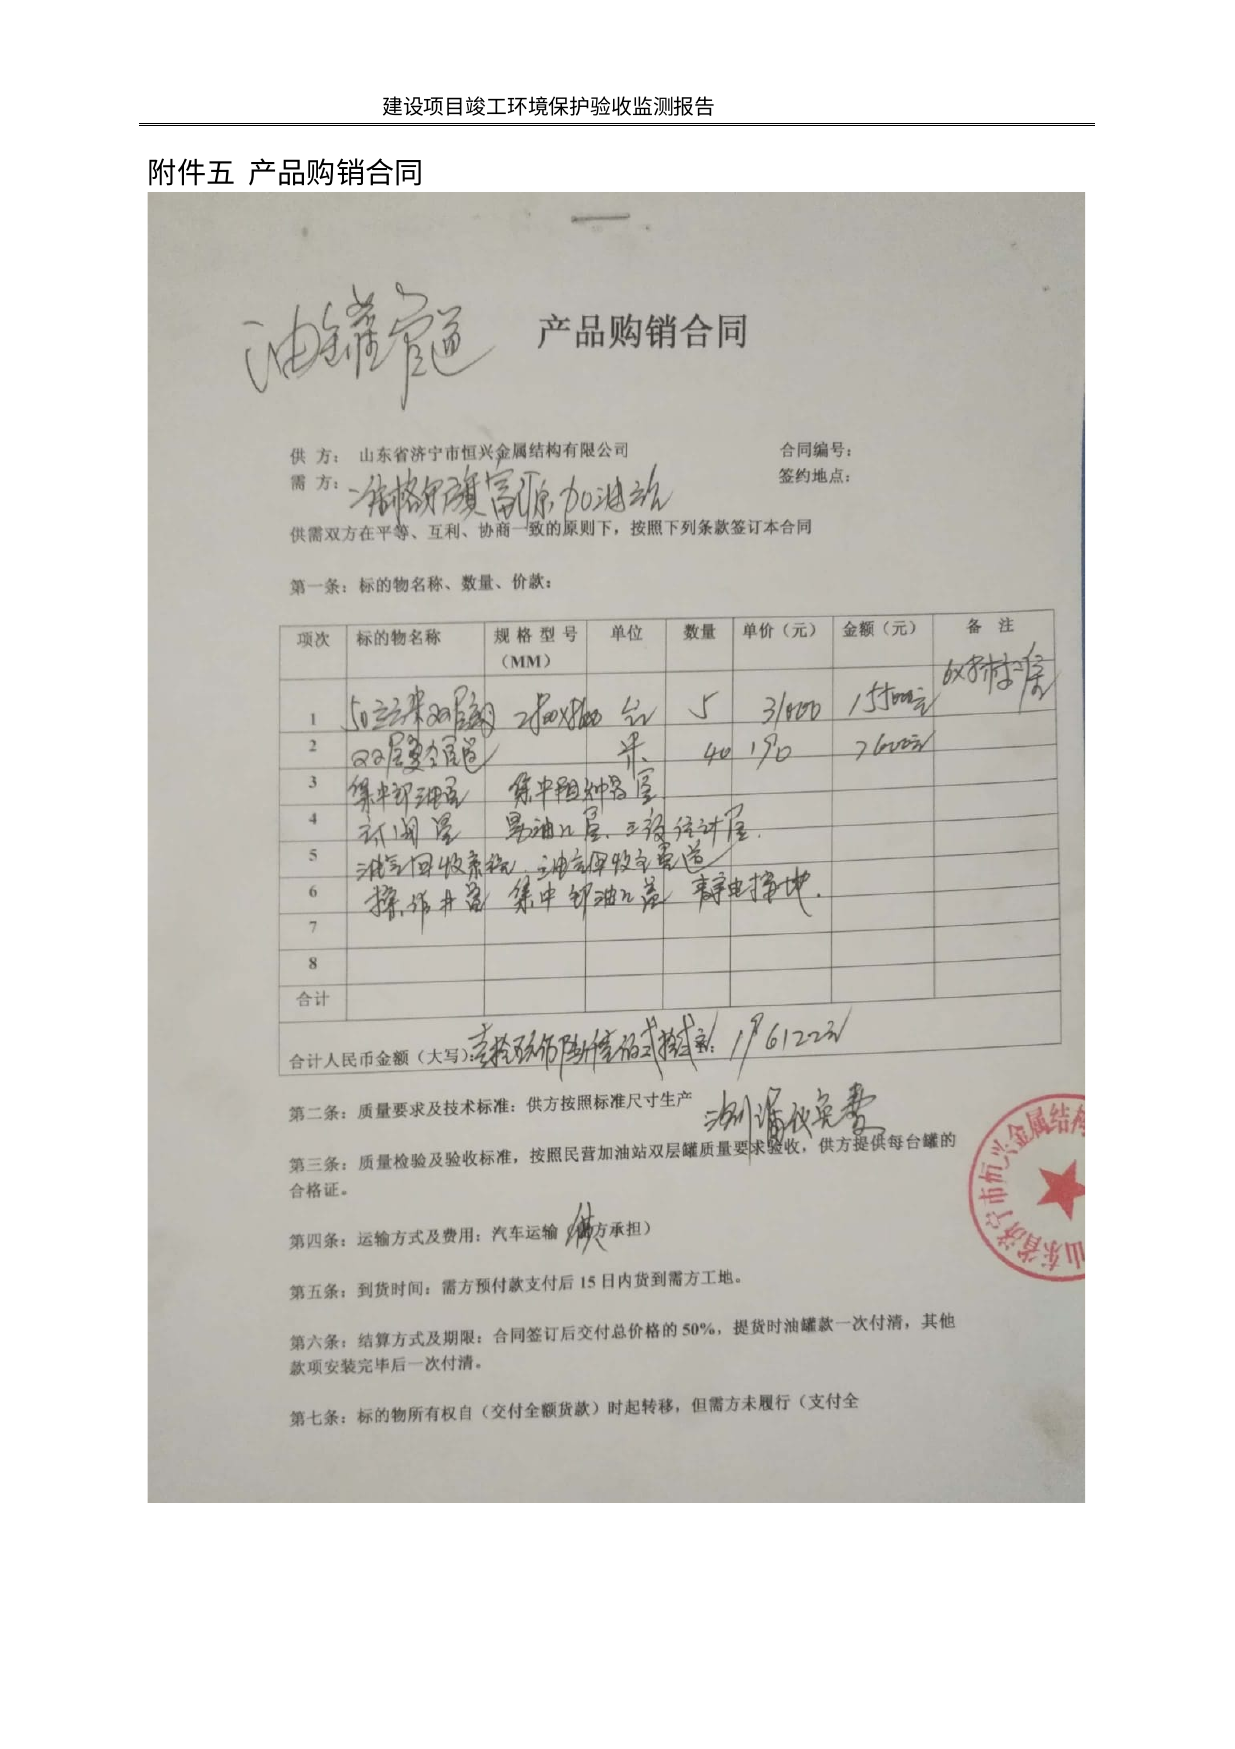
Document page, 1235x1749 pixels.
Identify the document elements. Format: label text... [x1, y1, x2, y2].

picture [147, 192, 1086, 1503]
